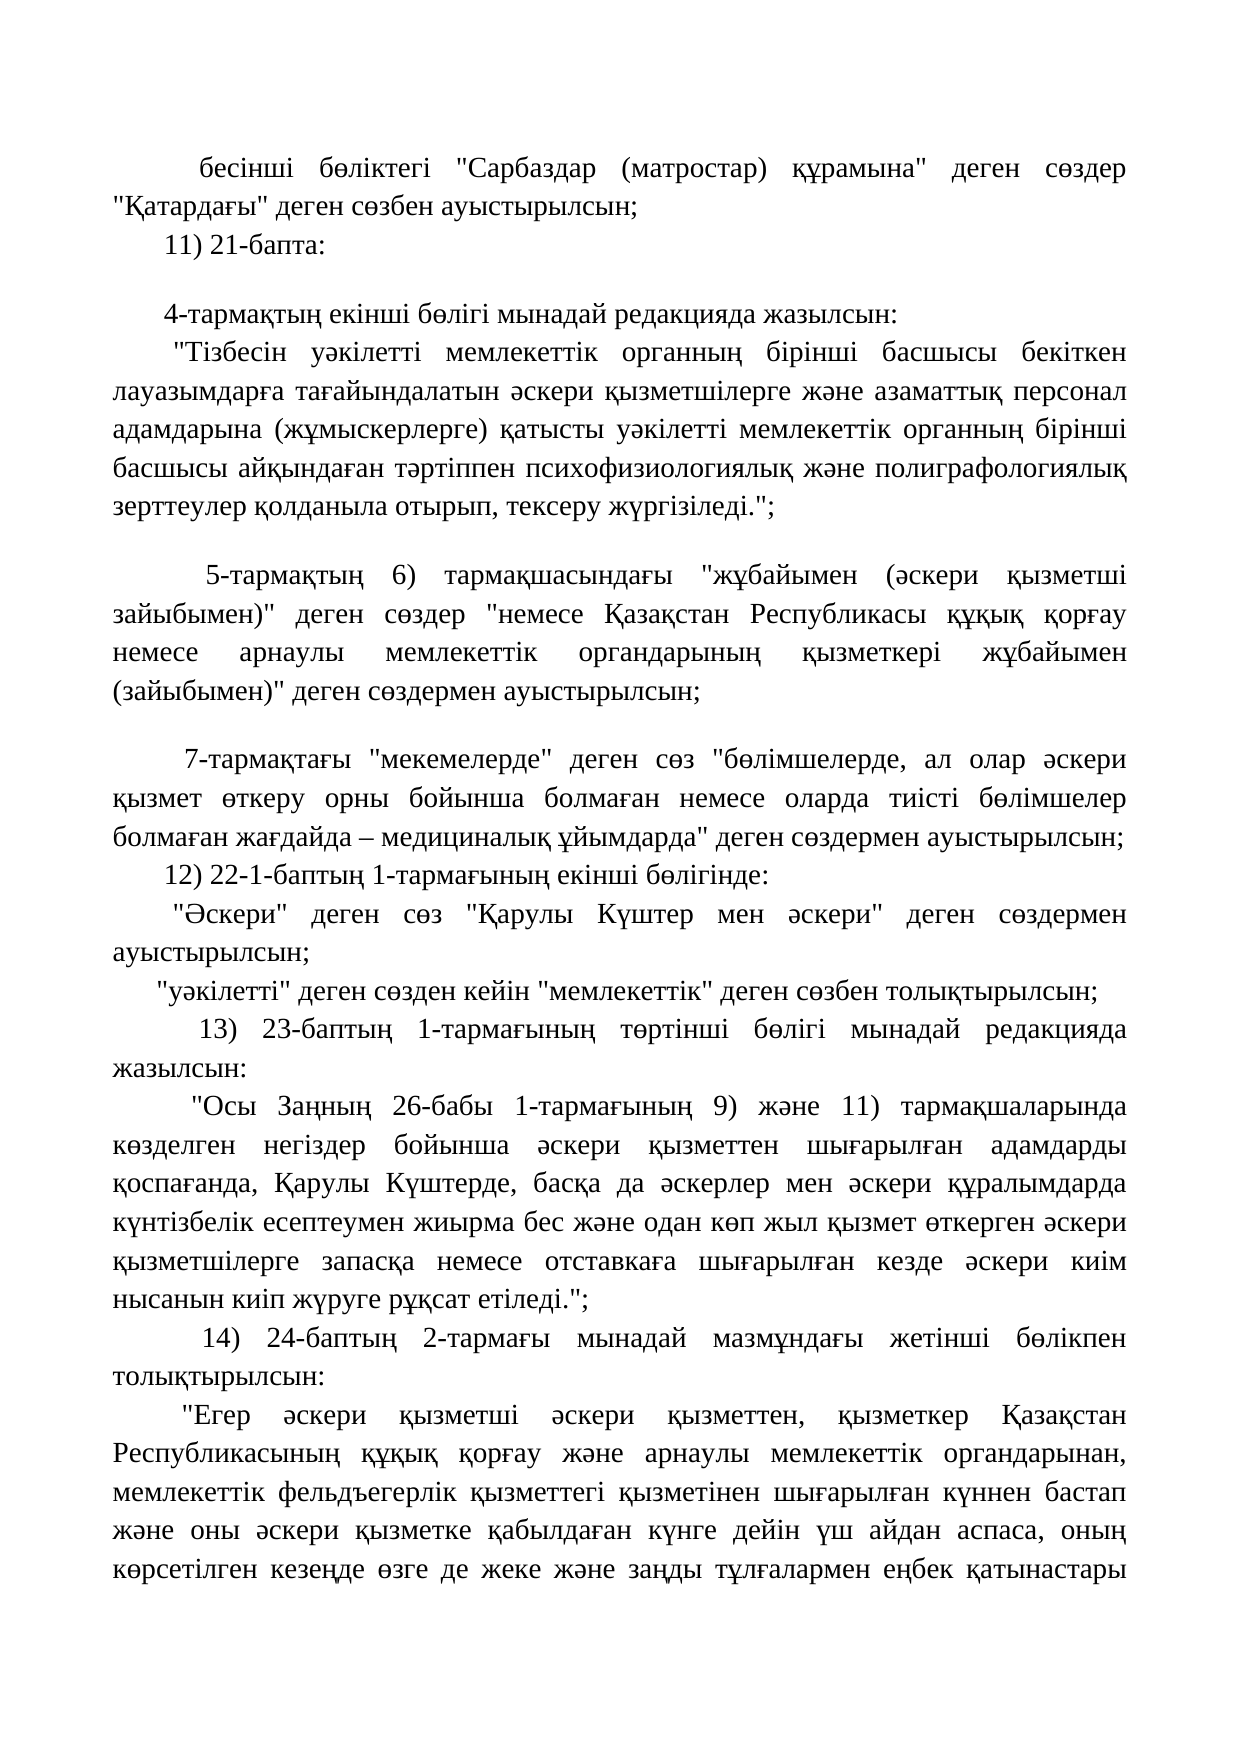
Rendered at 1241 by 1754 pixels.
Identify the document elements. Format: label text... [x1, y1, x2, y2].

text "Әскери" деген сөз "Қарулы Күштер мен әскери" деген сөздермен ауыстырылсын; [112, 896, 1128, 968]
text 5-тармақтың 6) тармақшасындағы "жұбайымен (əскери қызметші зайыбымен)" деген сөздер "немесе Қазақстан Республикасы құқық қорғау немесе арнаулы мемлекеттік органдарының қызметкері жұбайымен (зайыбымен)" деген сөздермен ауыстырылсын; [112, 557, 1128, 706]
text "уәкілетті" деген сөзден кейін "мемлекеттік" деген сөзбен толықтырылсын; [112, 973, 1128, 1006]
text "Осы Заңның 26-бабы 1-тармағының 9) және 11) тармақшаларында көзделген негіздер бойынша әскери қызметтен шығарылған адамдарды қоспағанда, Қарулы Күштерде, басқа да әскерлер мен әскери құралымдарда күнтізбелік есептеумен жиырма бес және одан көп жыл қызмет өткерген әскери қызметшілерге запасқа немесе отставкаға шығарылған кезде әскери киім нысанын киіп жүруге рұқсат етіледі."; [112, 1088, 1128, 1315]
text бесінші бөліктегі "Сарбаздар (матростар) құрамына" деген сөздер "Қатардағы" деген сөзбен ауыстырылсын; [112, 150, 1128, 222]
text 7-тармақтағы "мекемелерде" деген сөз "бөлімшелерде, ал олар әскери қызмет өткеру орны бойынша болмаған немесе оларда тиісті бөлімшелер болмаған жағдайда – медициналық ұйымдарда" деген сөздермен ауыстырылсын; [112, 742, 1128, 852]
text "Тізбесін уәкілетті мемлекеттік органның бірінші басшысы бекіткен лауазымдарға тағайындалатын әскери қызметшілерге және азаматтық персонал адамдарына (жұмыскерлерге) қатысты уәкілетті мемлекеттік органның бірінші басшысы айқындаған тәртіппен психофизиологиялық және полиграфологиялық зерттеулер қолданыла отырып, тексеру жүргізіледі."; [112, 334, 1128, 522]
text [112, 1397, 1128, 1584]
text 11) 21-бапта: [112, 227, 1128, 261]
text 12) 22-1-баптың 1-тармағының екінші бөлігінде: [112, 857, 1128, 891]
text 14) 24-баптың 2-тармағы мынадай мазмұндағы жетінші бөлікпен толықтырылсын: [112, 1320, 1128, 1392]
text 4-тармақтың екінші бөлігі мынадай редакцияда жазылсын: [112, 296, 1128, 329]
text 13) 23-баптың 1-тармағының төртінші бөлігі мынадай редакцияда жазылсын: [112, 1011, 1128, 1083]
